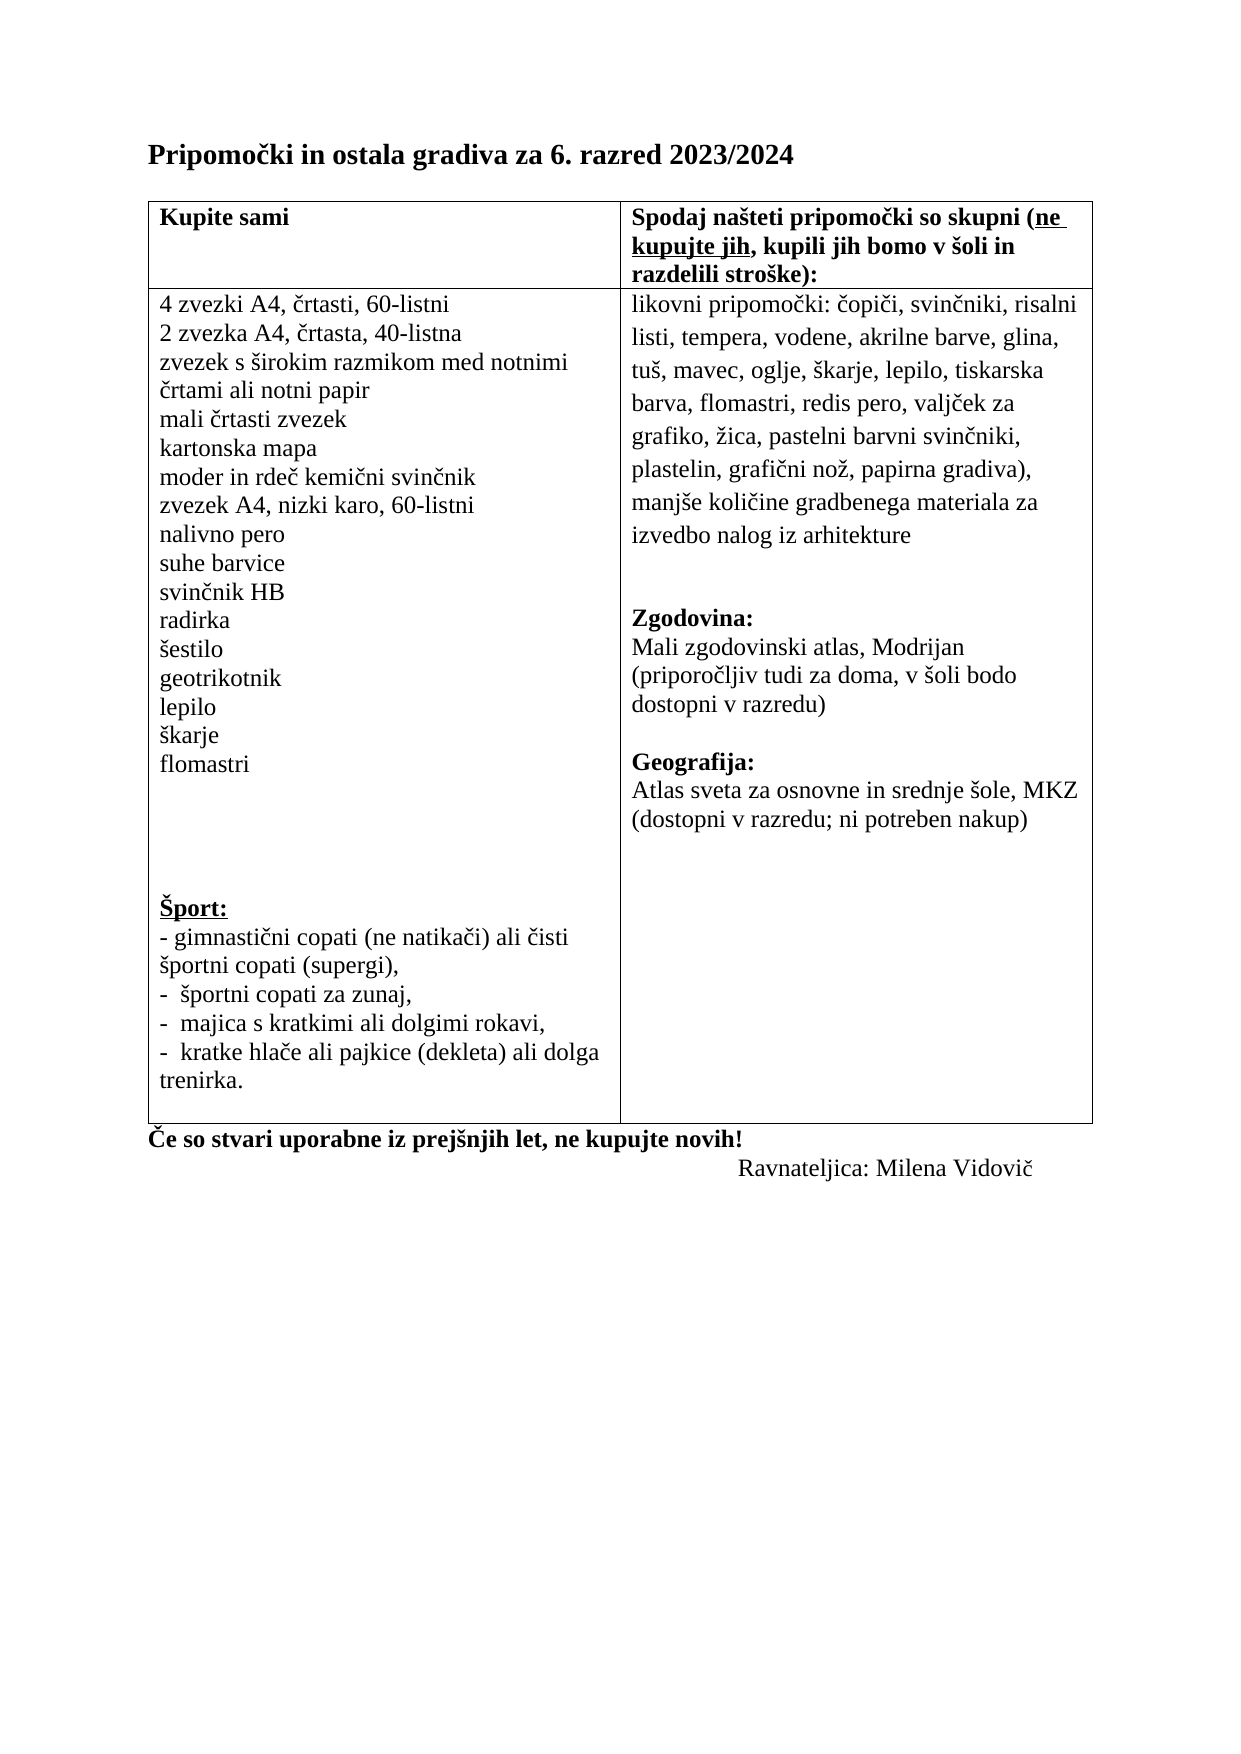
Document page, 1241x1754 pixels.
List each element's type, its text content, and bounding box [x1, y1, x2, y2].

table_header Spodaj našteti pripomočki so skupni (ne kupujte jih, kupili jih bomo v šoli in razdelili stroške): [621, 202, 1092, 288]
table_header Kupite sami [149, 202, 620, 288]
table_cell 4 zvezki A4, črtasti, 60-listni 2 zvezka A4, črtasta, 40-listna zvezek s širokim razmikom med notnimi črtami ali notni papir mali črtasti zvezek kartonska mapa moder in rdeč kemični svinčnik zvezek A4, nizki karo, 60-listni nalivno pero suhe barvice svinčnik HB radirka šestilo geotrikotnik lepilo škarje flomastri Šport: - gimnastični copati (ne natikači) ali čisti športni copati (supergi), - športni copati za zunaj, - majica s kratkimi ali dolgimi rokavi, - kratke hlače ali pajkice (dekleta) ali dolga trenirka. [149, 289, 620, 1123]
text Ravnateljica: Milena Vidovič [664, 1153, 1093, 1182]
text Pripomočki in ostala gradiva za 6. razred 2023/2024 [148, 137, 1093, 171]
text Če so stvari uporabne iz prejšnjih let, ne kupujte novih! [148, 1124, 1093, 1153]
table_cell likovni pripomočki: čopiči, svinčniki, risalni listi, tempera, vodene, akrilne barve, glina, tuš, mavec, oglje, škarje, lepilo, tiskarska barva, flomastri, redis pero, valjček za grafiko, žica, pastelni barvni svinčniki, plastelin, grafični nož, papirna gradiva), manjše količine gradbenega materiala za izvedbo nalog iz arhitekture Zgodovina: Mali zgodovinski atlas, Modrijan (priporočljiv tudi za doma, v šoli bodo dostopni v razredu) Geografija: Atlas sveta za osnovne in srednje šole, MKZ (dostopni v razredu; ni potreben nakup) [621, 289, 1092, 1123]
